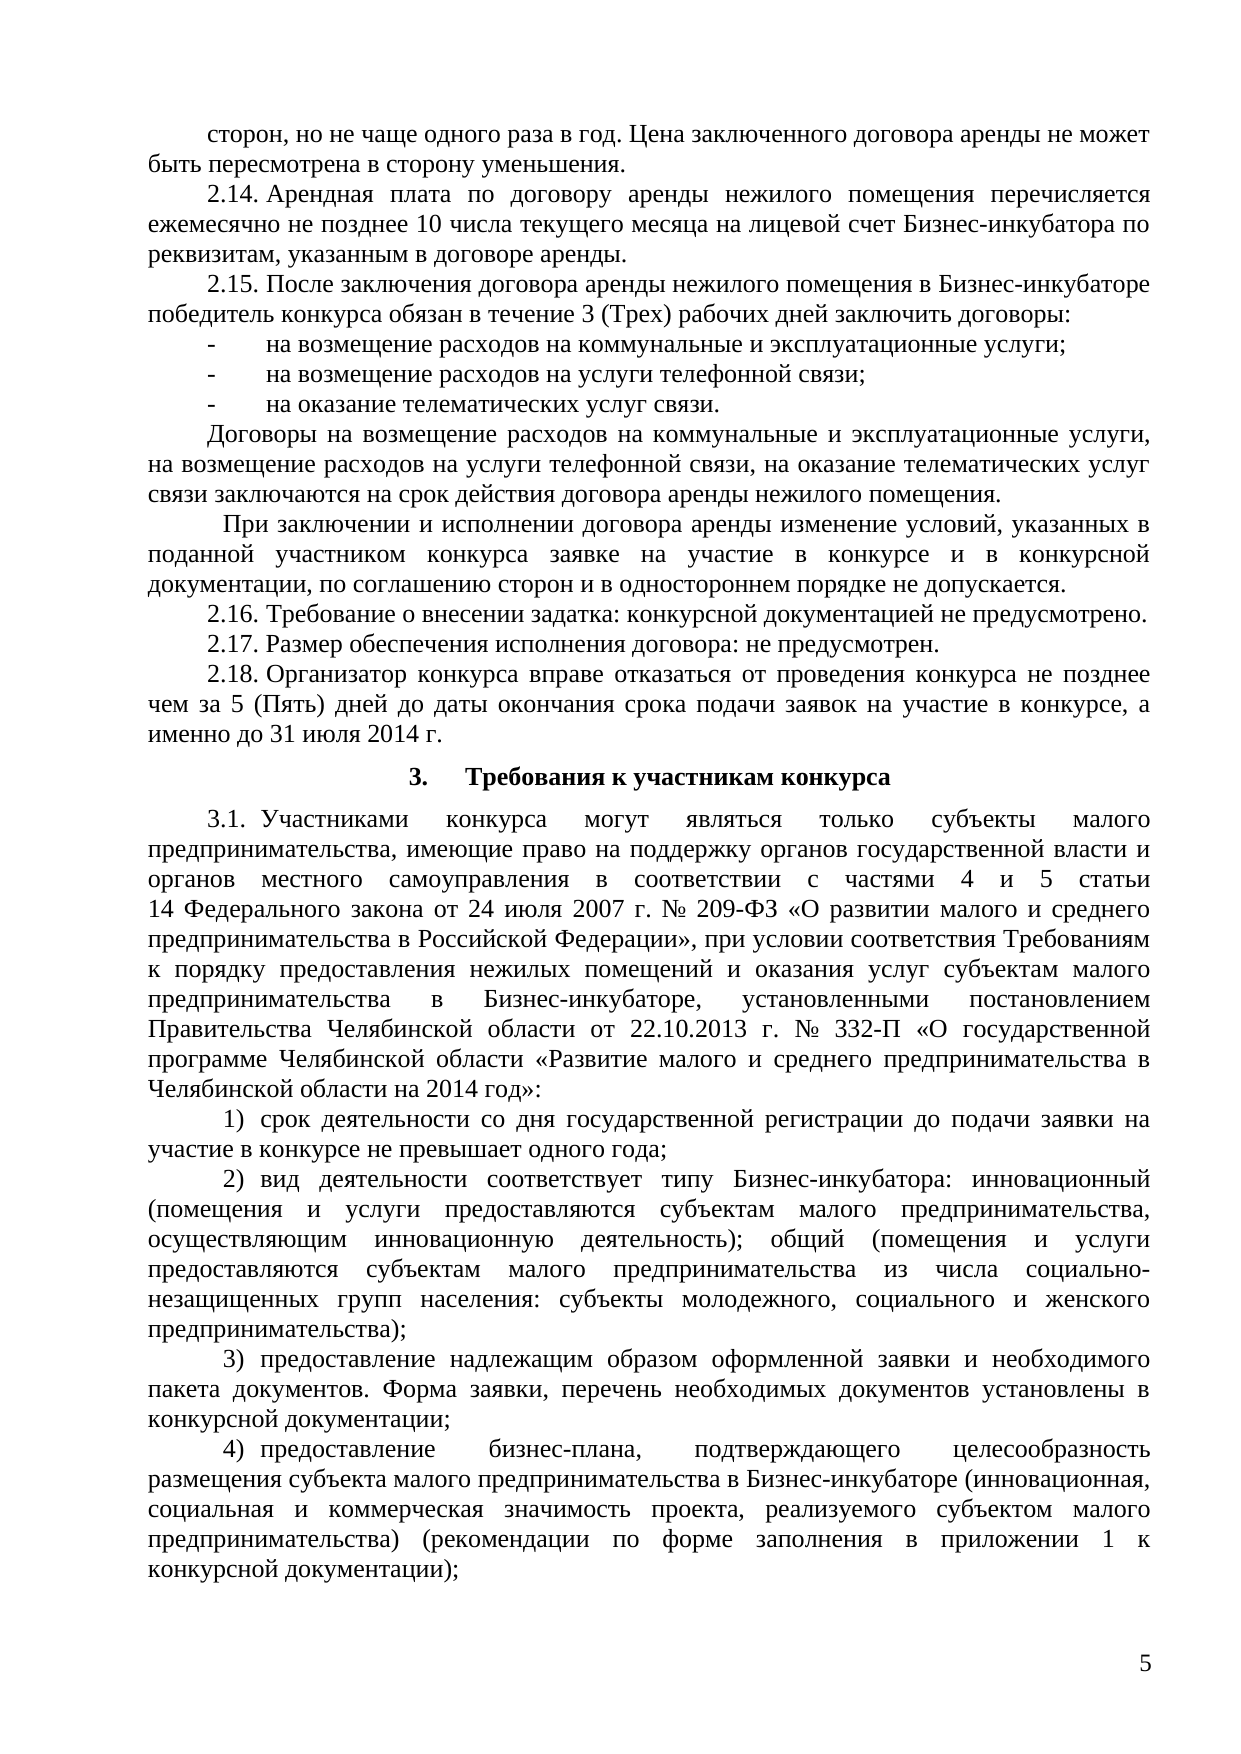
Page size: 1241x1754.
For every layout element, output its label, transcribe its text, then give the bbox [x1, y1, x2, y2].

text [148, 118, 1152, 178]
text 2.14. Арендная плата по договору аренды нежилого помещения перечисляется ежемесячно не позднее 10 числа текущего месяца на лицевой счет Бизнес-инкубатора по реквизитам, указанным в договоре аренды. [148, 178, 1152, 268]
text При заключении и исполнении договора аренды изменение условий, указанных в поданной участником конкурса заявке на участие в конкурсе и в конкурсной документации, по соглашению сторон и в одностороннем порядке не допускается. [148, 508, 1152, 598]
text Договоры на возмещение расходов на коммунальные и эксплуатационные услуги, на возмещение расходов на услуги телефонной связи, на оказание телематических услуг связи заключаются на срок действия договора аренды нежилого помещения. [148, 418, 1152, 508]
text 2.17. Размер обеспечения исполнения договора: не предусмотрен. [148, 628, 1152, 658]
text 1) срок деятельности со дня государственной регистрации до подачи заявки на участие в конкурсе не превышает одного года; [148, 1103, 1152, 1163]
text 3.1. Участниками конкурса могут являться только субъекты малого предпринимательства, имеющие право на поддержку органов государственной власти и органов местного самоуправления в соответствии с частями 4 и 5 статьи 14 Федерального закона от 24 июля 2007 г. № 209-ФЗ «О развитии малого и среднего предпринимательства в Российской Федерации», при условии соответствия Требованиям к порядку предоставления нежилых помещений и оказания услуг субъектам малого предпринимательства в Бизнес-инкубаторе, установленными постановлением Правительства Челябинской области от 22.10.2013 г. № 332-П «О государственной программе Челябинской области «Развитие малого и среднего предпринимательства в Челябинской области на 2014 год»: [148, 803, 1152, 1103]
text 2.16. Требование о внесении задатка: конкурсной документацией не предусмотрено. [148, 598, 1152, 628]
text 2.18. Организатор конкурса вправе отказаться от проведения конкурса не позднее чем за 5 (Пять) дней до даты окончания срока подачи заявок на участие в конкурсе, а именно до 31 июля 2014 г. [148, 658, 1152, 748]
text 3) предоставление надлежащим образом оформленной заявки и необходимого пакета документов. Форма заявки, перечень необходимых документов установлены в конкурсной документации; [148, 1343, 1152, 1433]
text 4) предоставление бизнес-плана, подтверждающего целесообразность размещения субъекта малого предпринимательства в Бизнес-инкубаторе (инновационная, социальная и коммерческая значимость проекта, реализуемого субъектом малого предпринимательства) (рекомендации по форме заполнения в приложении 1 к конкурсной документации); [148, 1433, 1152, 1583]
text 2.15. После заключения договора аренды нежилого помещения в Бизнес-инкубаторе победитель конкурса обязан в течение 3 (Трех) рабочих дней заключить договоры: [148, 268, 1152, 328]
text - на возмещение расходов на коммунальные и эксплуатационные услуги; [148, 328, 1152, 358]
text 2) вид деятельности соответствует типу Бизнес-инкубатора: инновационный (помещения и услуги предоставляются субъектам малого предпринимательства, осуществляющим инновационную деятельность); общий (помещения и услуги предоставляются субъектам малого предпринимательства из числа социально-незащищенных групп населения: субъекты молодежного, социального и женского предпринимательства); [148, 1163, 1152, 1343]
text - на оказание телематических услуг связи. [148, 388, 1152, 418]
text 3. Требования к участникам конкурса [148, 761, 1152, 791]
text - на возмещение расходов на услуги телефонной связи; [148, 358, 1152, 388]
